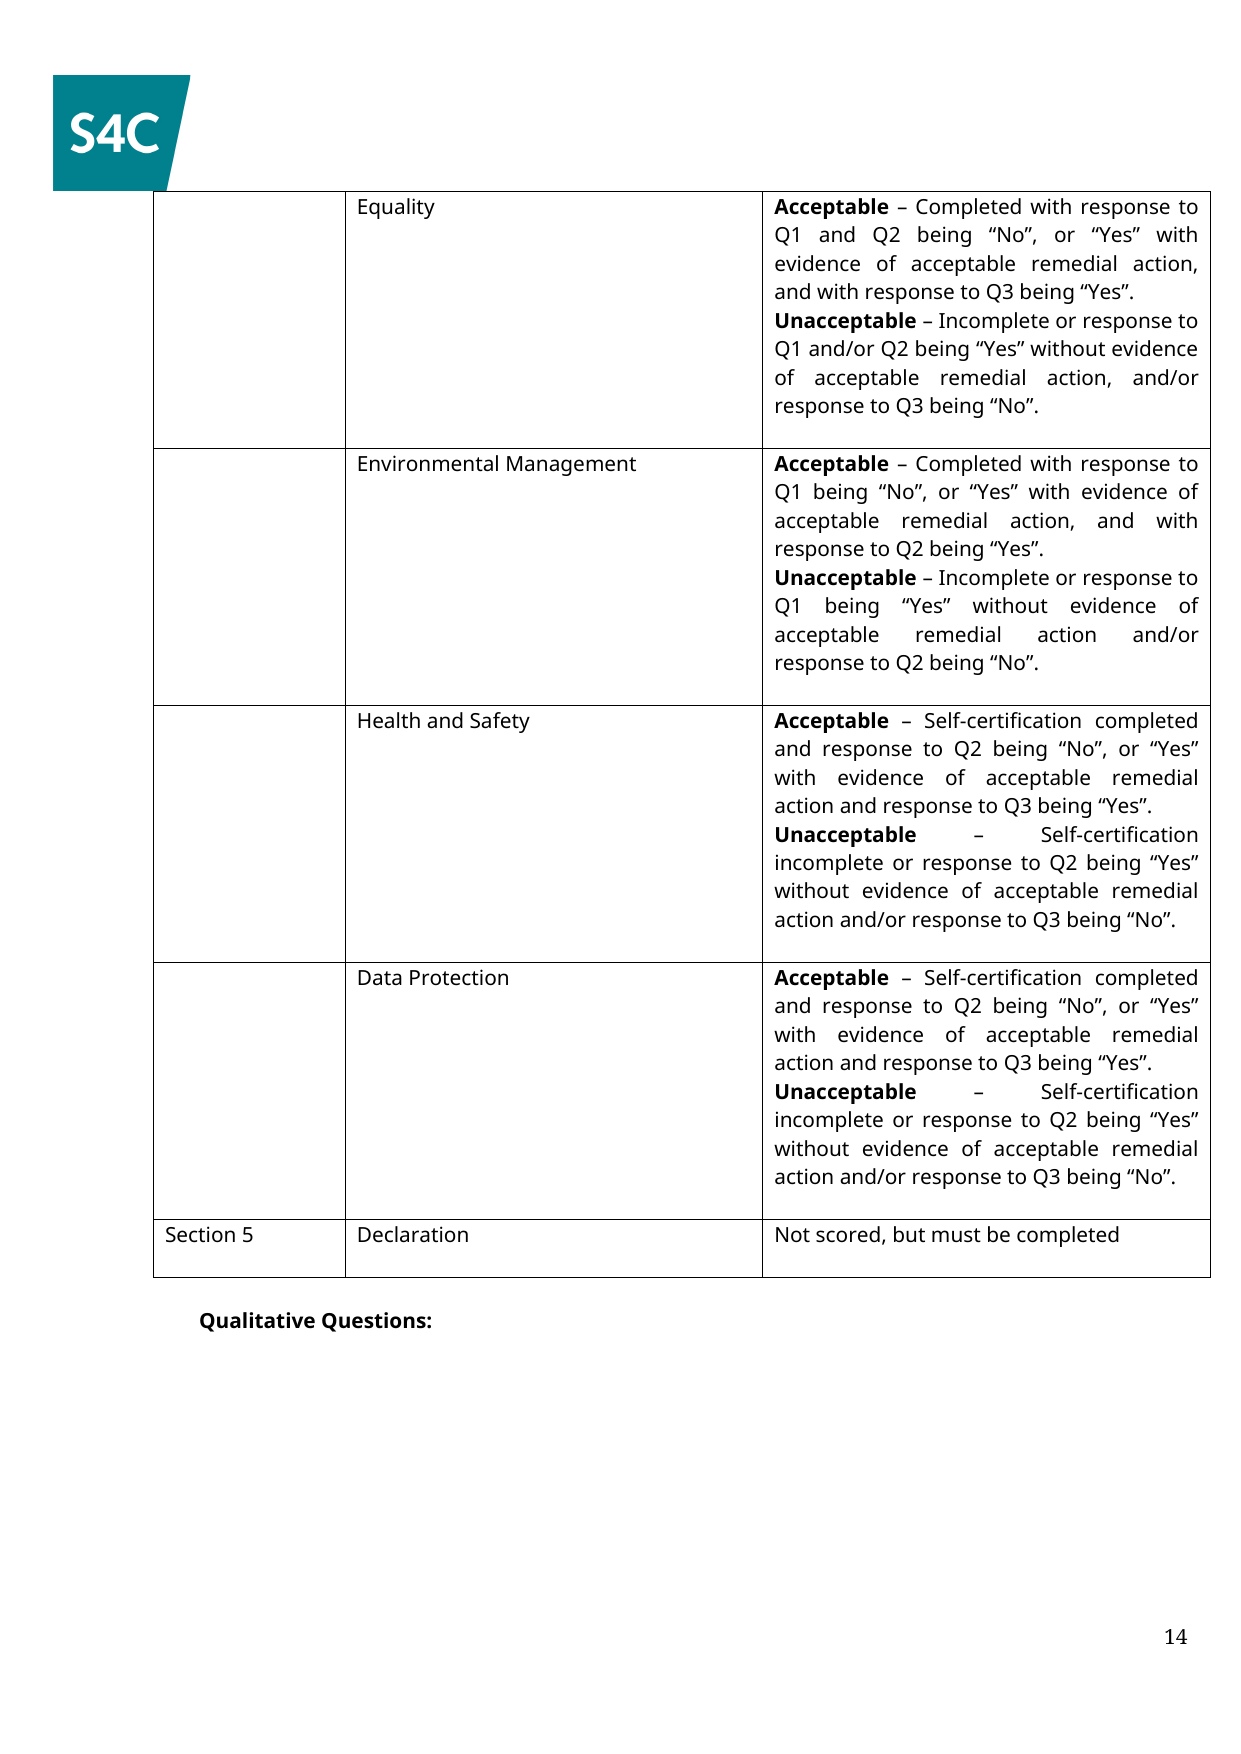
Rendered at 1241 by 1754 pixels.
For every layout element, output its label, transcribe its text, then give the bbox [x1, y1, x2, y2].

table_cell Health and Safety [346, 706, 762, 962]
table_cell [154, 963, 345, 1219]
table_cell Declaration [346, 1220, 762, 1277]
table_cell Acceptable – Completed with response to Q1 being “No”, or “Yes” with evidence of acceptable remedial action, and with response to Q2 being “Yes”. Unacceptable – Incomplete or response to Q1 being “Yes” without evidence of acceptable remedial action and/or response to Q2 being “No”. [763, 449, 1210, 705]
table_cell Section 5 [154, 1220, 345, 1277]
picture [53, 75, 191, 191]
table_cell Environmental Management [346, 449, 762, 705]
text Qualitative Questions: [199, 1306, 1126, 1335]
table_cell Acceptable – Self-certification completed and response to Q2 being “No”, or “Yes” with evidence of acceptable remedial action and response to Q3 being “Yes”. Unacceptable – Self-certification incomplete or response to Q2 being “Yes” without evidence of acceptable remedial action and/or response to Q3 being “No”. [763, 963, 1210, 1219]
table_cell Acceptable – Completed with response to Q1 and Q2 being “No”, or “Yes” with evidence of acceptable remedial action, and with response to Q3 being “Yes”. Unacceptable – Incomplete or response to Q1 and/or Q2 being “Yes” without evidence of acceptable remedial action, and/or response to Q3 being “No”. [763, 192, 1210, 448]
table_cell [154, 192, 345, 448]
table_cell Not scored, but must be completed [763, 1220, 1210, 1277]
table_cell Acceptable – Self-certification completed and response to Q2 being “No”, or “Yes” with evidence of acceptable remedial action and response to Q3 being “Yes”. Unacceptable – Self-certification incomplete or response to Q2 being “Yes” without evidence of acceptable remedial action and/or response to Q3 being “No”. [763, 706, 1210, 962]
table_cell Data Protection [346, 963, 762, 1219]
table_cell Equality [346, 192, 762, 448]
table_cell [154, 706, 345, 962]
table_cell [154, 449, 345, 705]
